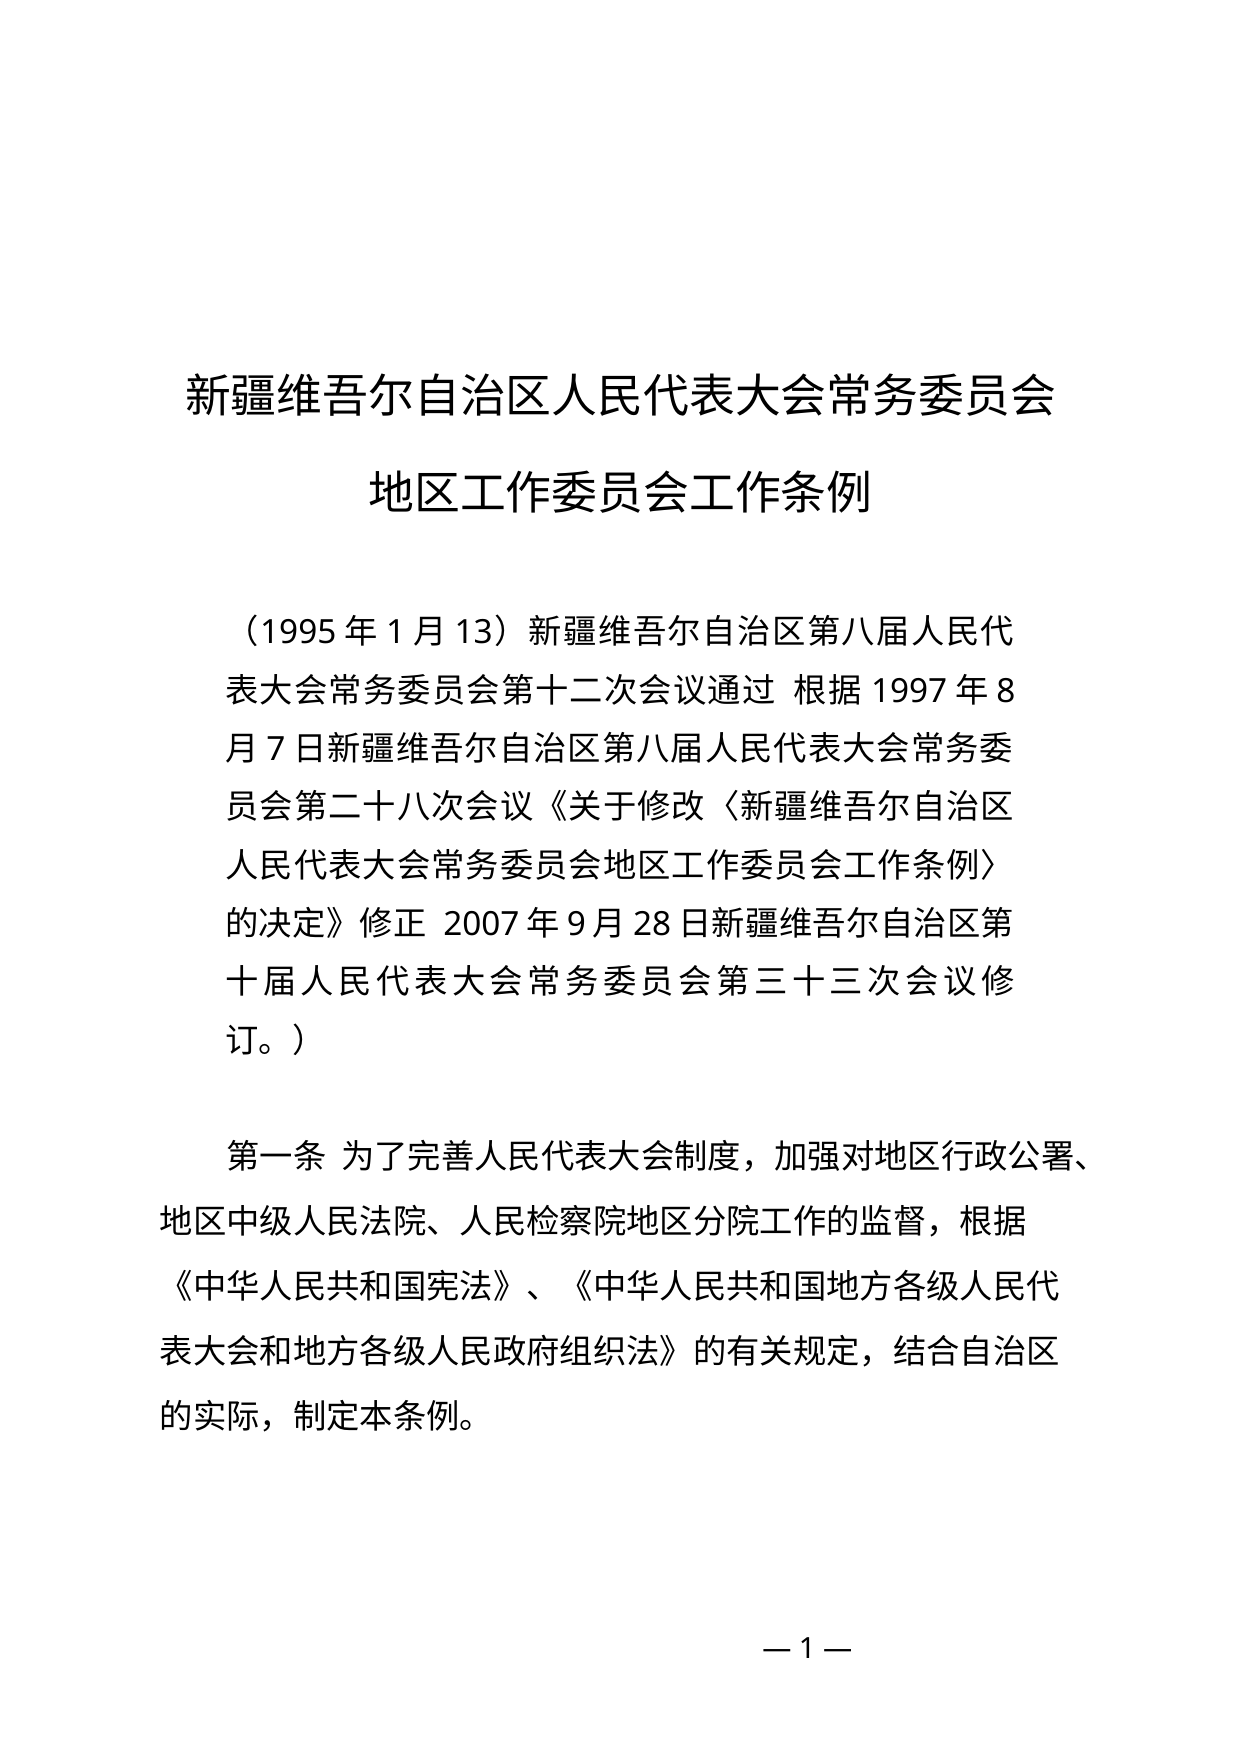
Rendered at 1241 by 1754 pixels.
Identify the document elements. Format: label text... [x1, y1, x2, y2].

text 地区工作委员会工作条例 [159, 441, 1081, 539]
text 第一条 为了完善人民代表大会制度，加强对地区行政公署、地区中级人民法院、人民检察院地区分院工作的监督，根据《中华人民共和国宪法》、《中华人民共和国地方各级人民代表大会和地方各级人民政府组织法》的有关规定，结合自治区的实际，制定本条例。 [159, 1122, 1081, 1447]
text 新疆维吾尔自治区人民代表大会常务委员会 [159, 344, 1081, 441]
text （1995年1月13）新疆维吾尔自治区第八届人民代表大会常务委员会第十二次会议通过 根据1997年8月7日新疆维吾尔自治区第八届人民代表大会常务委员会第二十八次会议《关于修改〈新疆维吾尔自治区人民代表大会常务委员会地区工作委员会工作条例〉的决定》修正 2007年9月28日新疆维吾尔自治区第十届人民代表大会常务委员会第三十三次会议修订。） [225, 597, 1015, 1064]
